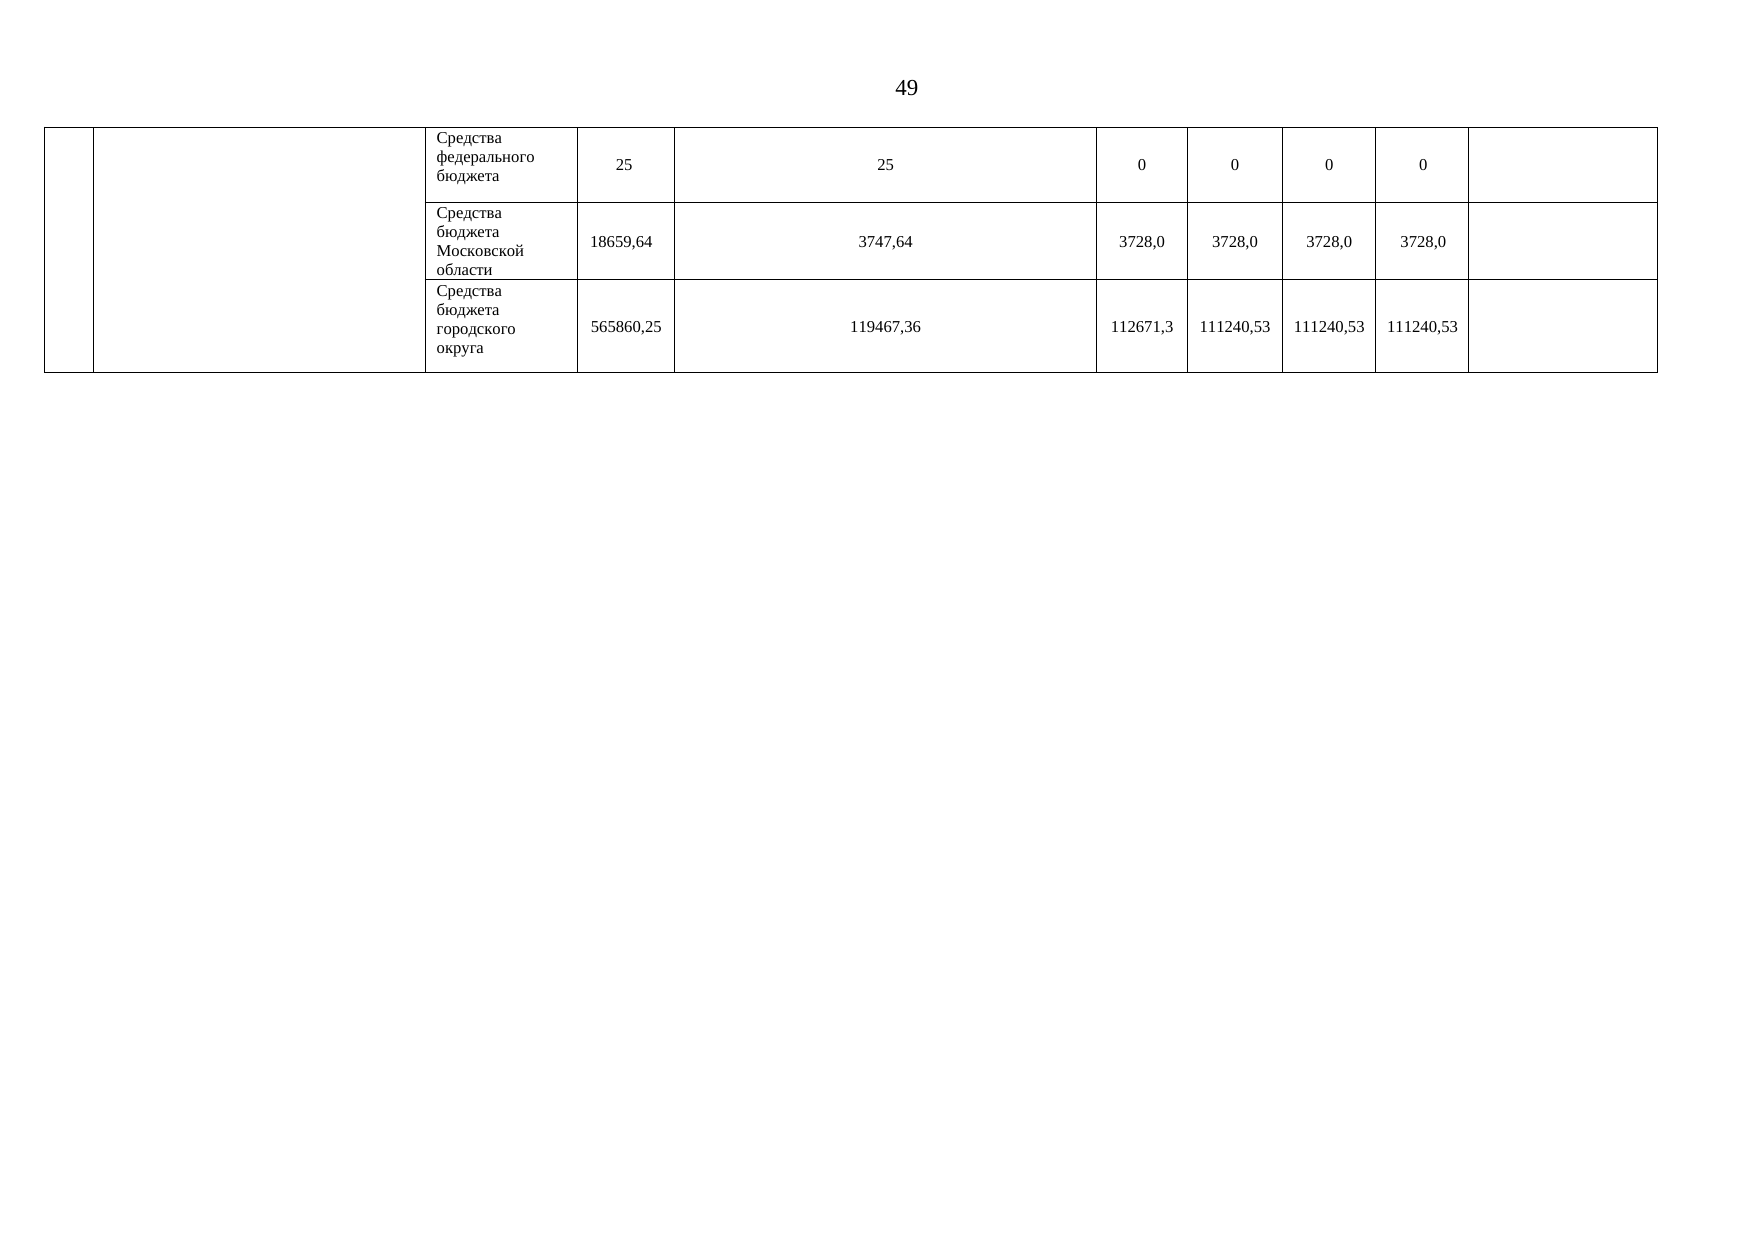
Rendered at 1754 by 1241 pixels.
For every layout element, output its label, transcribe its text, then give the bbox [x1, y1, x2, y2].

table_cell 3728,0 [1188, 203, 1282, 279]
table_cell 0 [1188, 128, 1282, 202]
table_cell 111240,53 [1376, 280, 1468, 372]
table_cell Средства федерального бюджета [426, 128, 577, 202]
table_cell 25 [578, 128, 674, 202]
table_cell 18659,64 [578, 203, 674, 279]
table_cell [45, 128, 93, 372]
table_cell 565860,25 [578, 280, 674, 372]
table_cell 111240,53 [1188, 280, 1282, 372]
table_cell 0 [1097, 128, 1187, 202]
table_cell [1469, 280, 1657, 372]
table_cell 0 [1376, 128, 1468, 202]
table_cell 119467,36 [675, 280, 1096, 372]
table_cell 25 [675, 128, 1096, 202]
table_cell 112671,3 [1097, 280, 1187, 372]
table_cell [1469, 128, 1657, 202]
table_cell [94, 128, 425, 372]
table_cell Средства бюджета городского округа [426, 280, 577, 372]
table_cell 3747,64 [675, 203, 1096, 279]
table_cell 111240,53 [1283, 280, 1375, 372]
table_cell 3728,0 [1376, 203, 1468, 279]
table_cell Средства бюджета Московской области [426, 203, 577, 279]
table_cell 0 [1283, 128, 1375, 202]
table_cell 3728,0 [1283, 203, 1375, 279]
table_cell [1469, 203, 1657, 279]
table_cell 3728,0 [1097, 203, 1187, 279]
